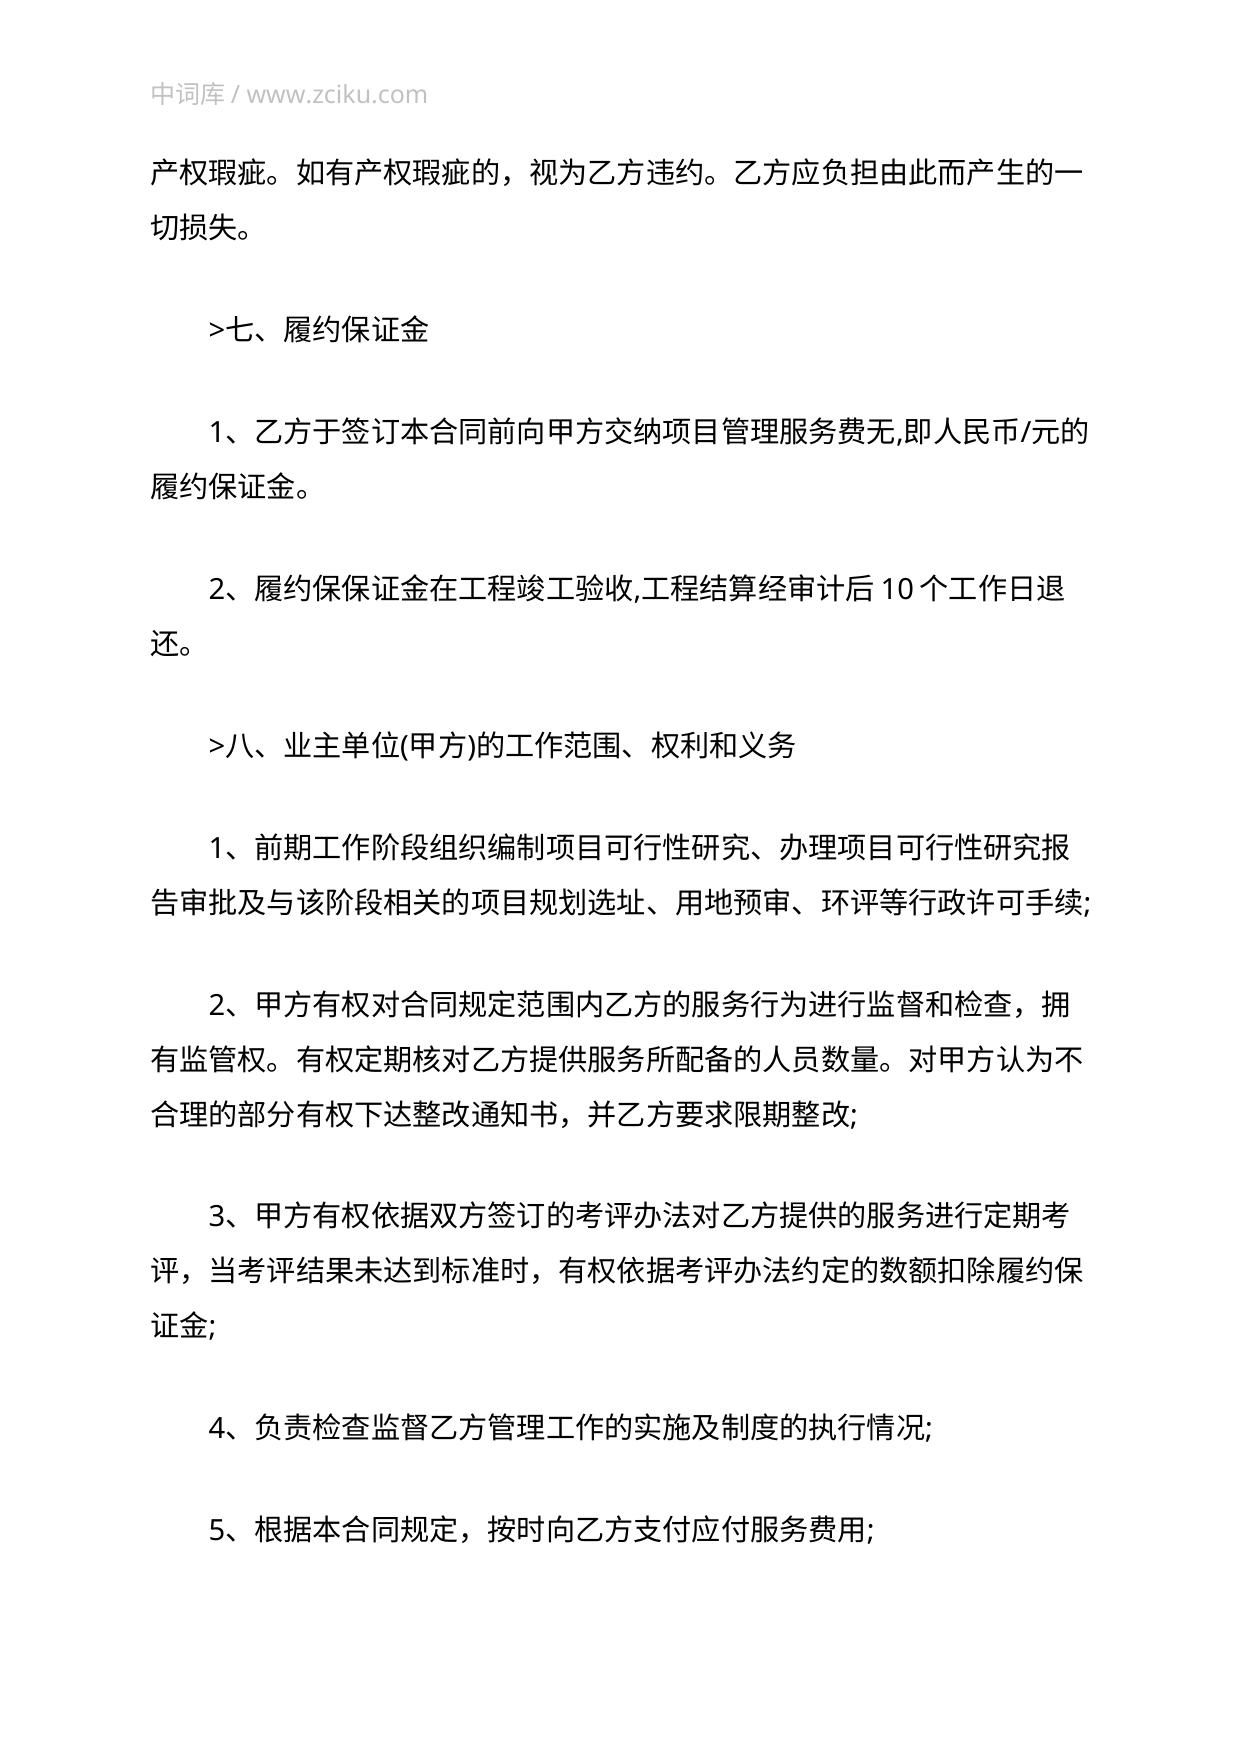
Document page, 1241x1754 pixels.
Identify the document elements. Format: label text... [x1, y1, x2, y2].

text 5、根据本合同规定，按时向乙方支付应付服务费用; [150, 1507, 1090, 1549]
text >八、业主单位(甲方)的工作范围、权利和义务 [150, 722, 1090, 764]
text 1、乙方于签订本合同前向甲方交纳项目管理服务费无,即人民币/元的履约保证金。 [150, 409, 1090, 506]
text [150, 150, 1090, 247]
text >七、履约保证金 [150, 307, 1090, 349]
text 2、甲方有权对合同规定范围内乙方的服务行为进行监督和检查，拥有监管权。有权定期核对乙方提供服务所配备的人员数量。对甲方认为不合理的部分有权下达整改通知书，并乙方要求限期整改; [150, 981, 1090, 1133]
text 3、甲方有权依据双方签订的考评办法对乙方提供的服务进行定期考评，当考评结果未达到标准时，有权依据考评办法约定的数额扣除履约保证金; [150, 1193, 1090, 1345]
text 4、负责检查监督乙方管理工作的实施及制度的执行情况; [150, 1405, 1090, 1447]
text 1、前期工作阶段组织编制项目可行性研究、办理项目可行性研究报告审批及与该阶段相关的项目规划选址、用地预审、环评等行政许可手续; [150, 824, 1090, 922]
text 2、履约保保证金在工程竣工验收,工程结算经审计后10个工作日退还。 [150, 565, 1090, 663]
